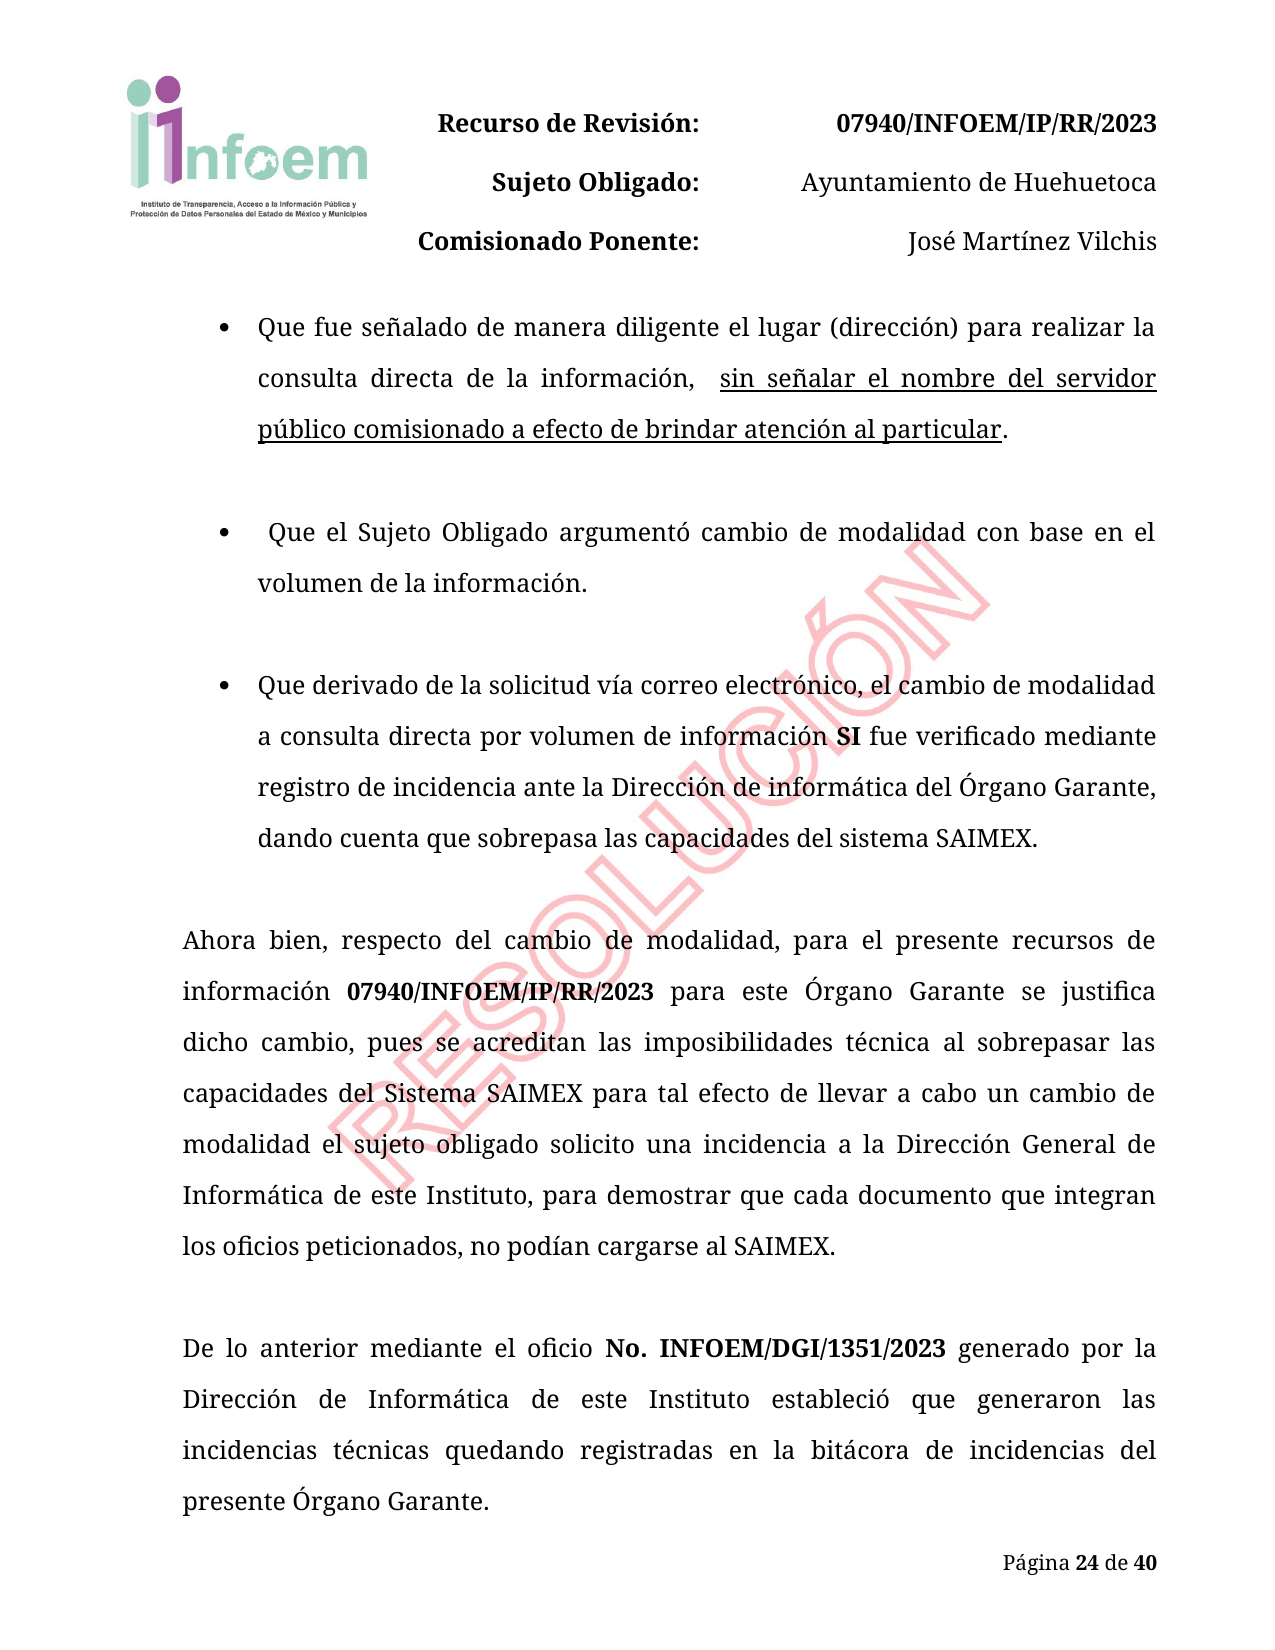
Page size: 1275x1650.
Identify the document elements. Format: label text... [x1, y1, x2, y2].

text Ahora bien, respecto del cambio de modalidad, para el presente recursos de información 07940/INFOEM/IP/RR/2023 para este Órgano Garante se justifica dicho cambio, pues se acreditan las imposibilidades técnica al sobrepasar las capacidades del Sistema SAIMEX para tal efecto de llevar a cabo un cambio de modalidad el sujeto obligado solicito una incidencia a la Dirección General de Informática de este Instituto, para demostrar que cada documento que integran los oficios peticionados, no podían cargarse al SAIMEX. [182, 923, 1157, 1263]
list Que el Sujeto Obligado argumentó cambio de modalidad con base en el volumen de la información. [220, 514, 1157, 599]
picture [7, 15, 1275, 1650]
list Que fue señalado de manera diligente el lugar (dirección) para realizar la consulta directa de la información, sin señalar el nombre del servidor público comisionado a efecto de brindar atención al particular. [220, 310, 1157, 446]
text De lo anterior mediante el oficio No. INFOEM/DGI/1351/2023 generado por la Dirección de Informática de este Instituto estableció que generaron las incidencias técnicas quedando registradas en la bitácora de incidencias del presente Órgano Garante. [182, 1331, 1157, 1518]
list Que derivado de la solicitud vía correo electrónico, el cambio de modalidad a consulta directa por volumen de información SI fue verificado mediante registro de incidencia ante la Dirección de informática del Órgano Garante, dando cuenta que sobrepasa las capacidades del sistema SAIMEX. [220, 667, 1157, 854]
